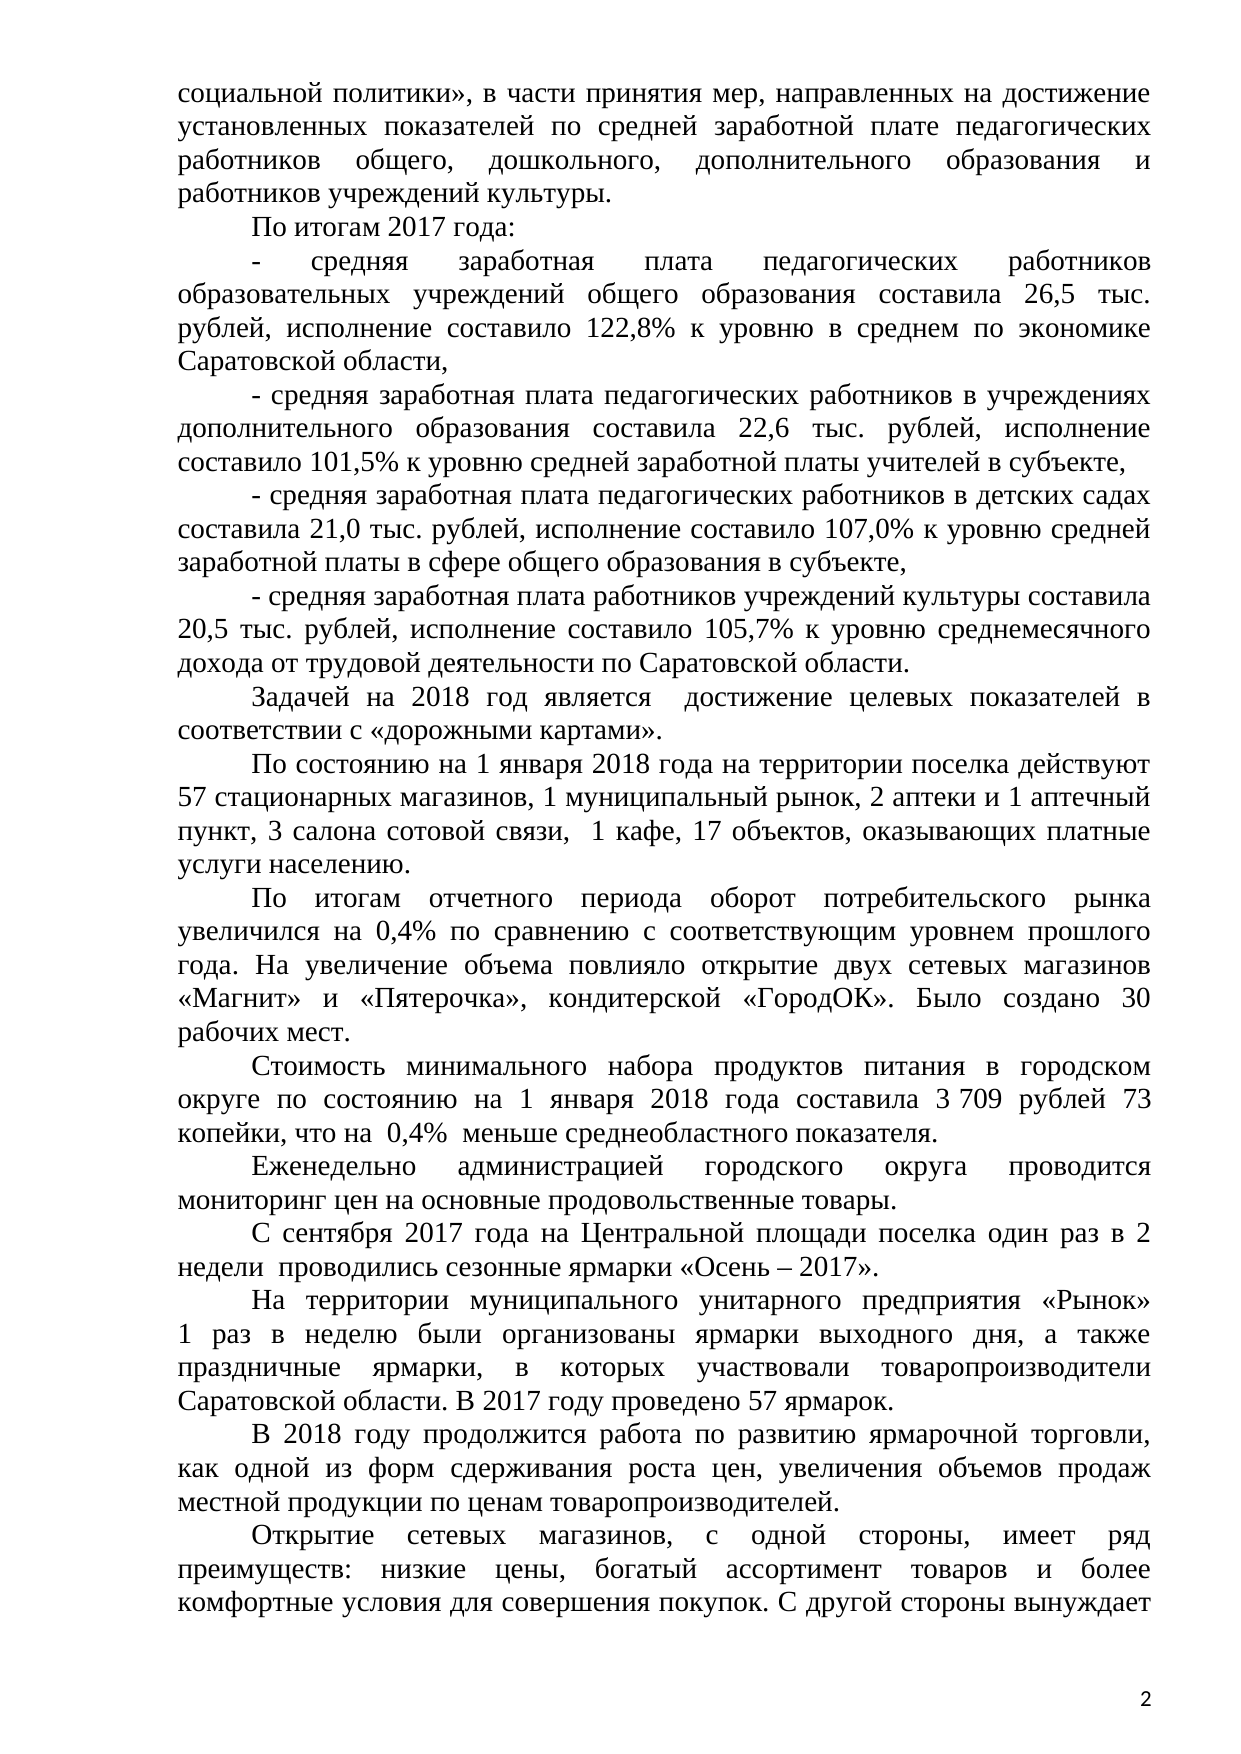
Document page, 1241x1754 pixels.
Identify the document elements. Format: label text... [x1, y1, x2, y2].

text - средняя заработная плата педагогических работников в учреждениях дополнительного образования составила 22,6 тыс. рублей, исполнение составило 101,5% к уровню средней заработной платы учителей в субъекте, [177, 377, 1152, 477]
text - средняя заработная плата педагогических работников в детских садах составила 21,0 тыс. рублей, исполнение составило 107,0% к уровню средней заработной платы в сфере общего образования в субъекте, [177, 477, 1152, 578]
text По состоянию на 1 января 2018 года на территории поселка действуют 57 стационарных магазинов, 1 муниципальный рынок, 2 аптеки и 1 аптечный пункт, 3 салона сотовой связи, 1 кафе, 17 объектов, оказывающих платные услуги населению. [177, 746, 1152, 880]
text По итогам 2017 года: [177, 209, 1152, 243]
text Еженедельно администрацией городского округа проводится мониторинг цен на основные продовольственные товары. [177, 1148, 1152, 1215]
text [177, 1517, 1152, 1618]
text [177, 75, 1152, 209]
text В 2018 году продолжится работа по развитию ярмарочной торговли, как одной из форм сдерживания роста цен, увеличения объемов продаж местной продукции по ценам товаропроизводителей. [177, 1417, 1152, 1517]
text На территории муниципального унитарного предприятия «Рынок» 1 раз в неделю были организованы ярмарки выходного дня, а также праздничные ярмарки, в которых участвовали товаропроизводители Саратовской области. В 2017 году проведено 57 ярмарок. [177, 1282, 1152, 1417]
text Стоимость минимального набора продуктов питания в городском округе по состоянию на 1 января 2018 года составила 3 709 рублей 73 копейки, что на 0,4% меньше среднеобластного показателя. [177, 1048, 1152, 1148]
text - средняя заработная плата работников учреждений культуры составила 20,5 тыс. рублей, исполнение составило 105,7% к уровню среднемесячного дохода от трудовой деятельности по Саратовской области. [177, 578, 1152, 679]
text С сентября 2017 года на Центральной площади поселка один раз в 2 недели проводились сезонные ярмарки «Осень – 2017». [177, 1215, 1152, 1282]
text - средняя заработная плата педагогических работников образовательных учреждений общего образования составила 26,5 тыс. рублей, исполнение составило 122,8% к уровню в среднем по экономике Саратовской области, [177, 243, 1152, 377]
text По итогам отчетного периода оборот потребительского рынка увеличился на 0,4% по сравнению с соответствующим уровнем прошлого года. На увеличение объема повлияло открытие двух сетевых магазинов «Магнит» и «Пятерочка», кондитерской «ГородОК». Было создано 30 рабочих мест. [177, 880, 1152, 1048]
text Задачей на 2018 год является достижение целевых показателей в соответствии с «дорожными картами». [177, 679, 1152, 746]
